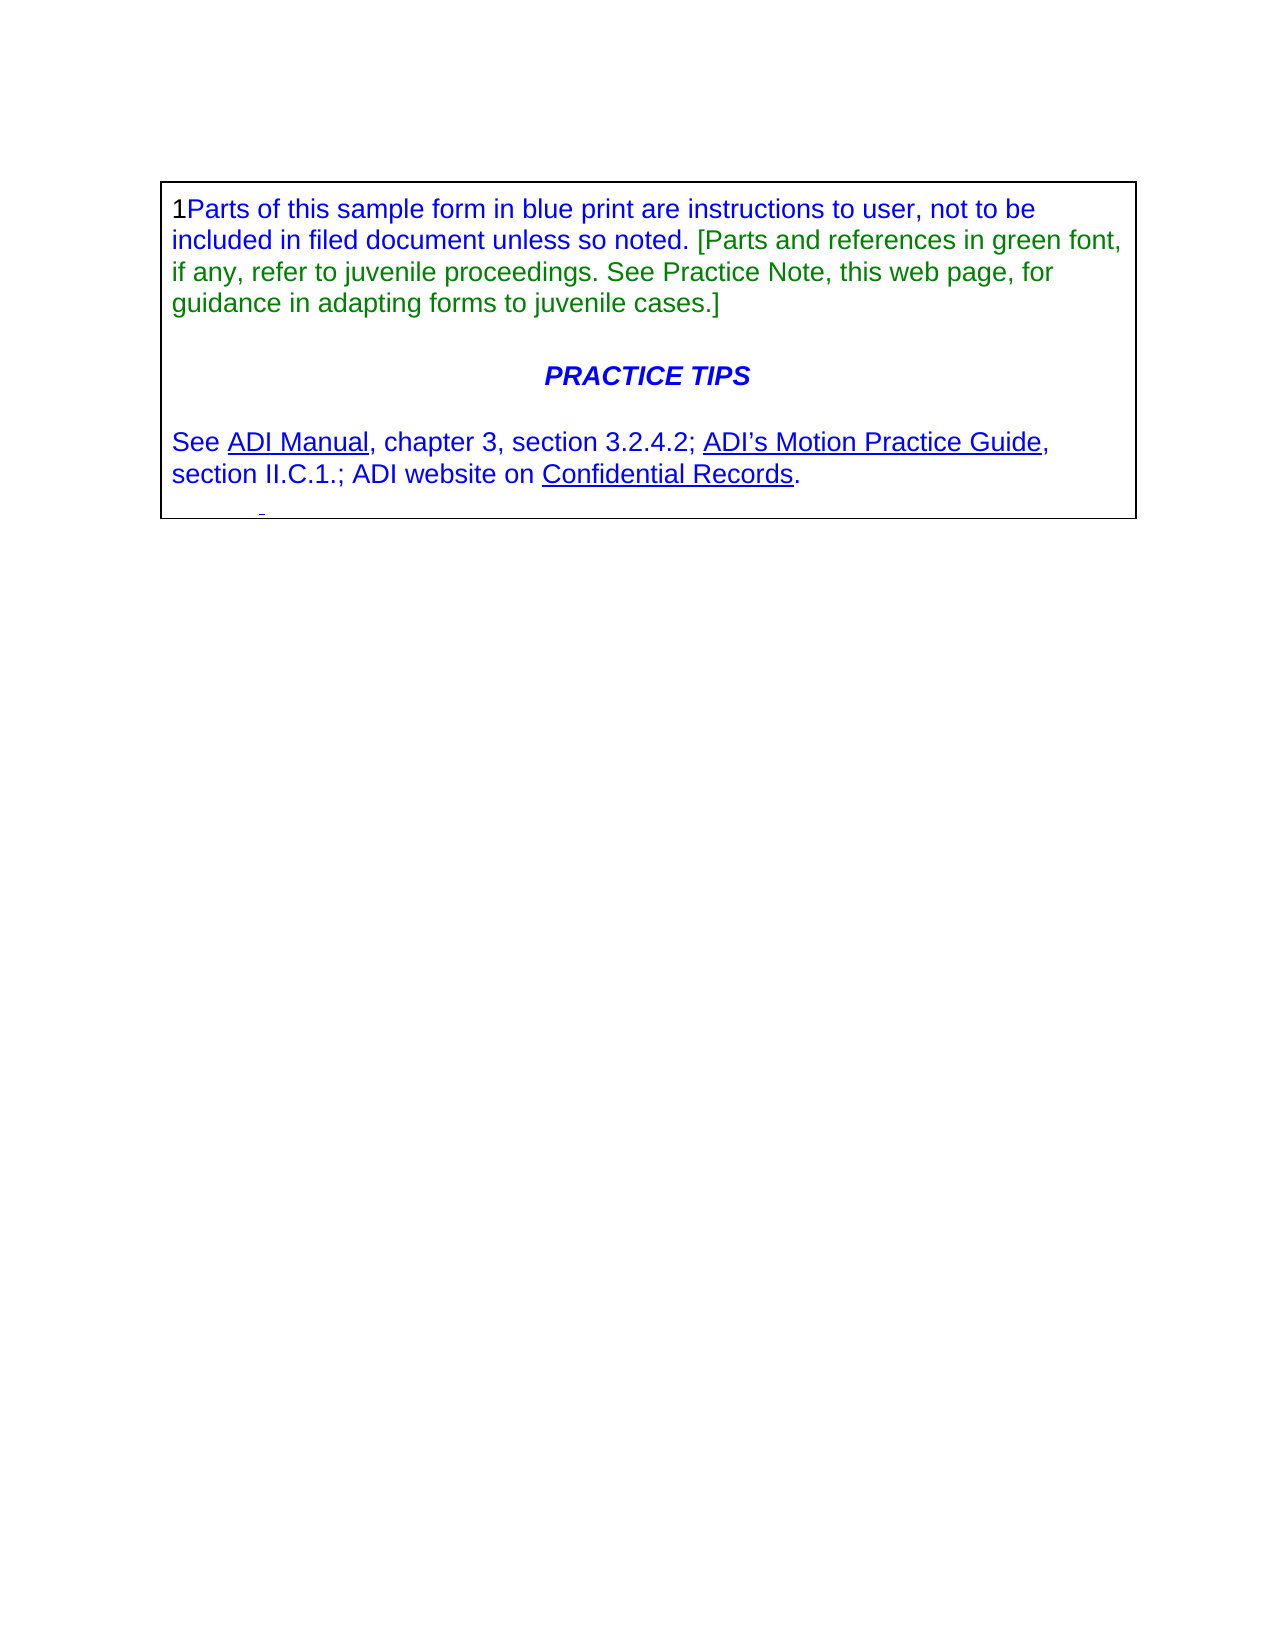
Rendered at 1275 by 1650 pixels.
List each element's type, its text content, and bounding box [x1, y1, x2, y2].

table_header Parts of this sample form in blue print are instructions to user, not to be included in filed document unless so noted. [Parts and references in green font, if any, refer to juvenile proceedings. See Practice Note, this web page, for guidance in adapting forms to juvenile cases.] PRACTICE TIPS See ADI Manual, chapter 3, section 3.2.4.2; ADI’s Motion Practice Guide, section II.C.1.; ADI website on Confidential Records. [162, 183, 1135, 517]
